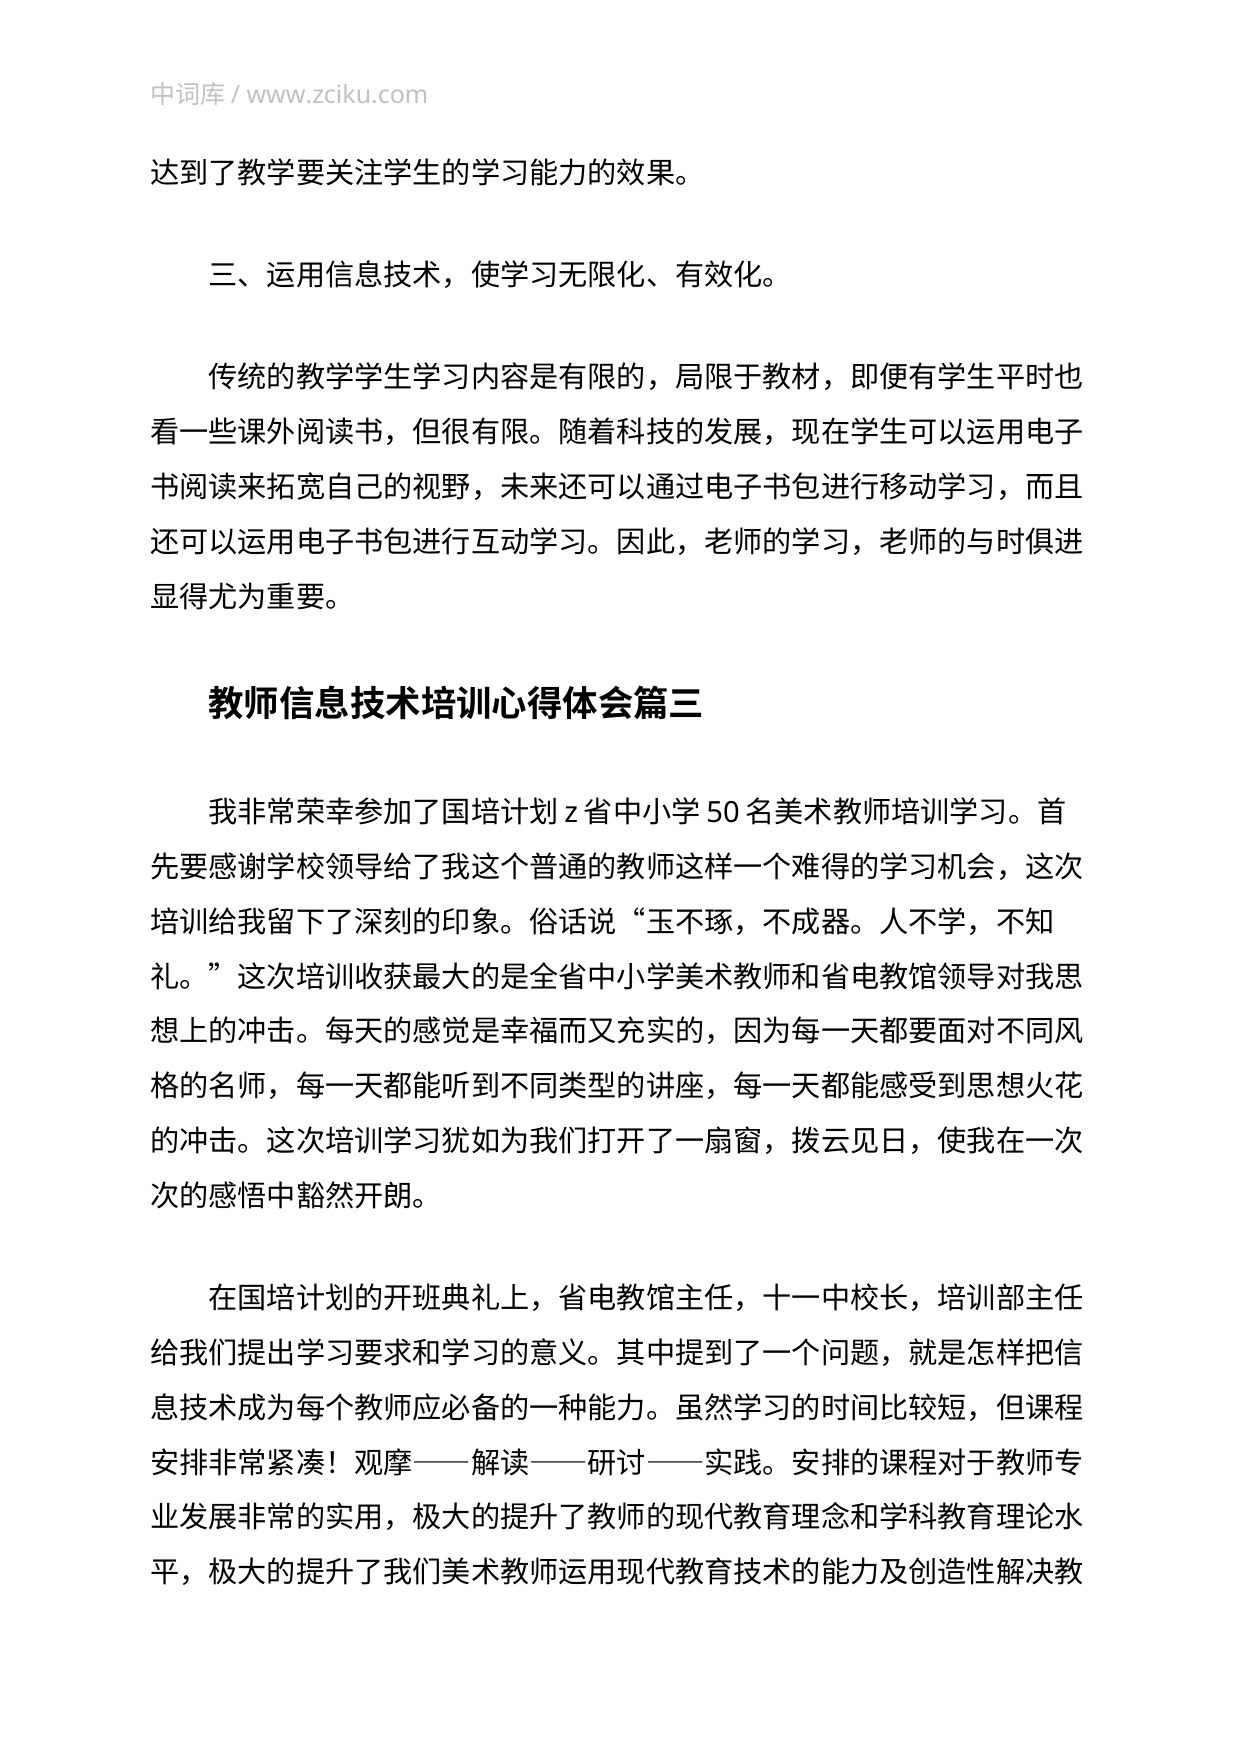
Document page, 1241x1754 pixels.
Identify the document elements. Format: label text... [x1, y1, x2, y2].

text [150, 150, 1090, 192]
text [150, 1274, 1090, 1591]
text 传统的教学学生学习内容是有限的，局限于教材，即便有学生平时也看一些课外阅读书，但很有限。随着科技的发展，现在学生可以运用电子书阅读来拓宽自己的视野，未来还可以通过电子书包进行移动学习，而且还可以运用电子书包进行互动学习。因此，老师的学习，老师的与时俱进显得尤为重要。 [150, 353, 1090, 615]
text 三、运用信息技术，使学习无限化、有效化。 [150, 252, 1090, 294]
text 我非常荣幸参加了国培计划z省中小学50名美术教师培训学习。首先要感谢学校领导给了我这个普通的教师这样一个难得的学习机会，这次培训给我留下了深刻的印象。俗话说“玉不琢，不成器。人不学，不知礼。”这次培训收获最大的是全省中小学美术教师和省电教馆领导对我思想上的冲击。每天的感觉是幸福而又充实的，因为每一天都要面对不同风格的名师，每一天都能听到不同类型的讲座，每一天都能感受到思想火花的冲击。这次培训学习犹如为我们打开了一扇窗，拨云见日，使我在一次次的感悟中豁然开朗。 [150, 788, 1090, 1215]
text 教师信息技术培训心得体会篇三 [150, 675, 1090, 726]
